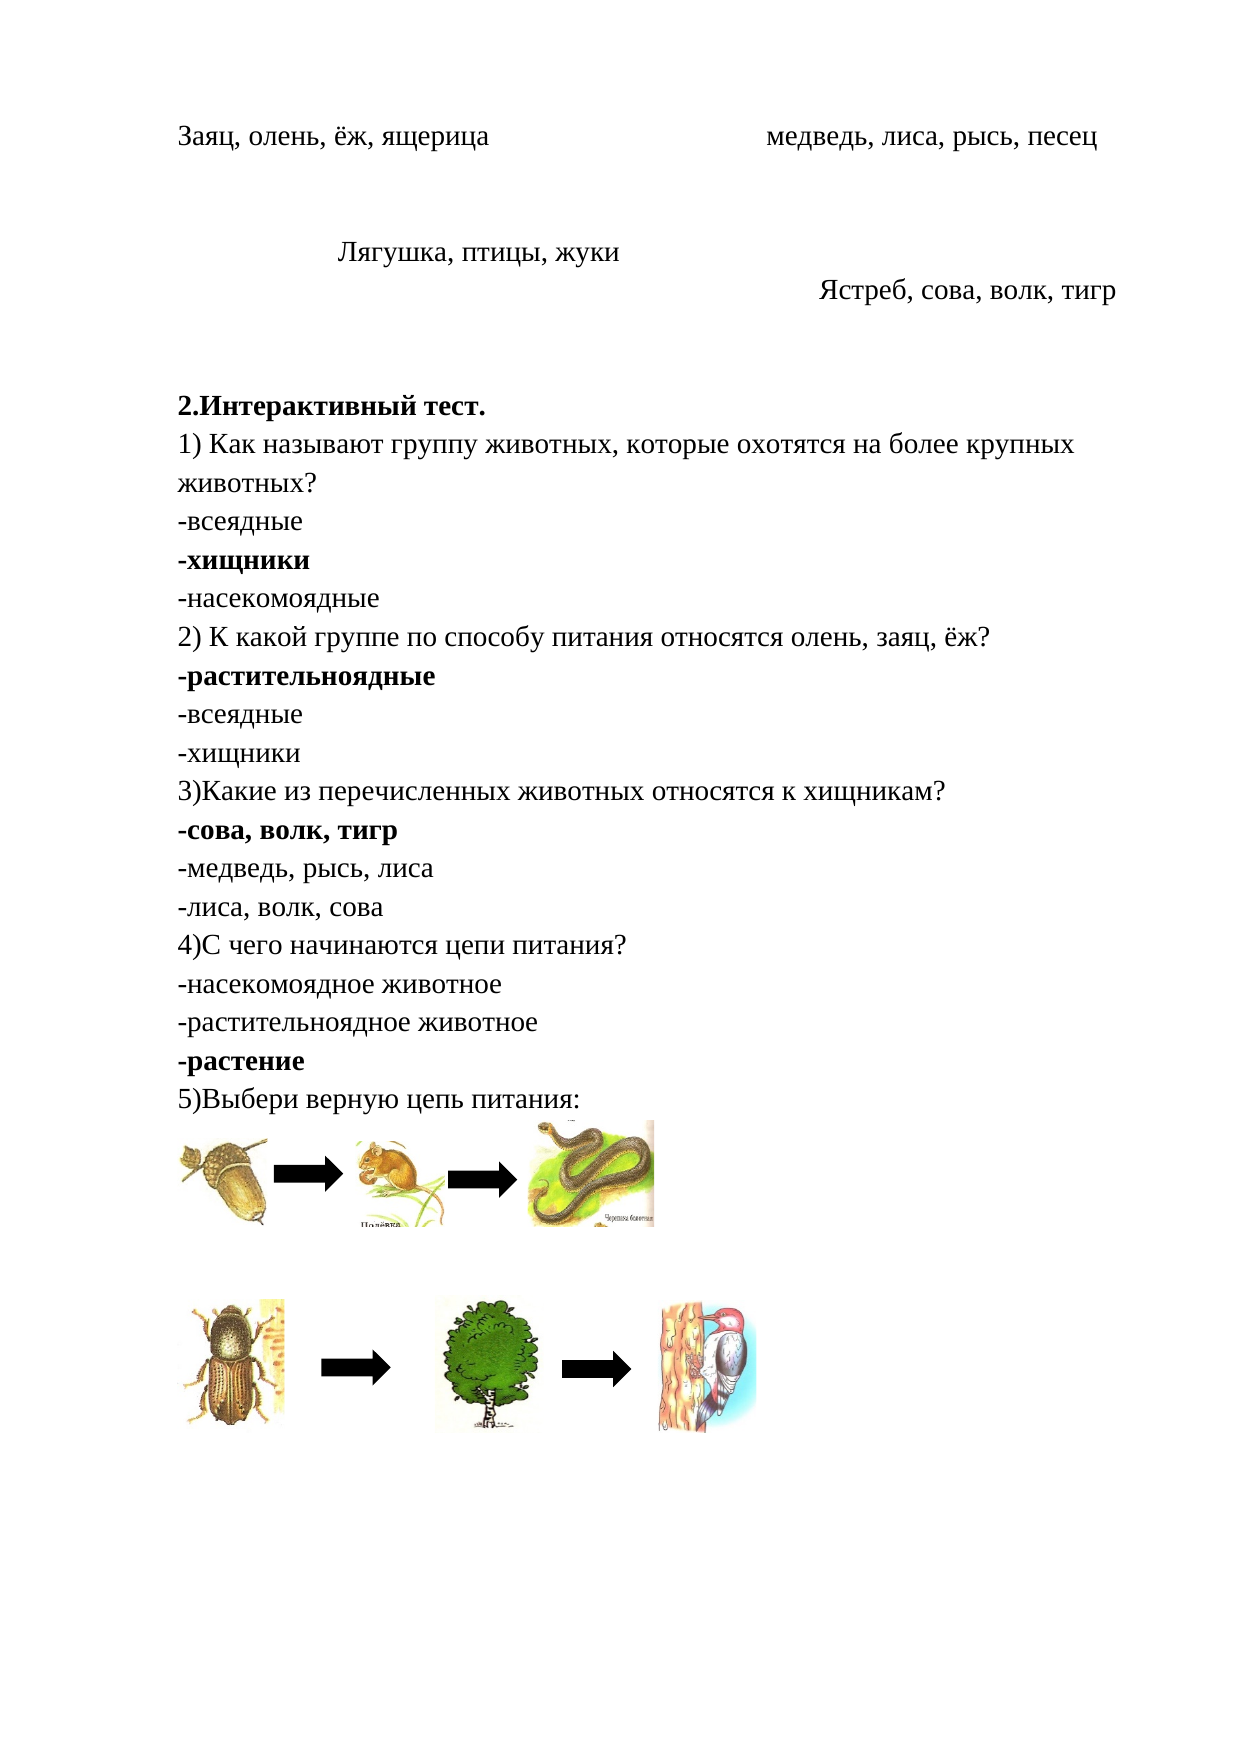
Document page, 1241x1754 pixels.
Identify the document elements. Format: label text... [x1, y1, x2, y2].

picture [434, 1295, 544, 1433]
text 5)Выбери верную цепь питания: [177, 1082, 1152, 1115]
text -медведь, рысь, лиса [177, 850, 1152, 884]
text -насекомоядное животное [177, 966, 1152, 999]
text -насекомоядные [177, 581, 1152, 614]
picture [177, 1299, 285, 1433]
text Лягушка, птицы, жуки [177, 234, 1152, 267]
text -хищники [177, 542, 1152, 576]
text -хищники [177, 735, 1152, 768]
text 4)С чего начинаются цепи питания? [177, 927, 1152, 961]
picture [527, 1120, 655, 1227]
picture [177, 1138, 268, 1227]
text 2) К какой группе по способу питания относятся олень, заяц, ёж? [177, 619, 1152, 653]
text 3)Какие из перечисленных животных относятся к хищникам? [177, 773, 1152, 807]
text -лиса, волк, сова [177, 889, 1152, 922]
text 1) Как называют группу животных, которые охотятся на более крупных животных? [177, 426, 1152, 498]
text Заяц, олень, ёж, ящерица медведь, лиса, рысь, песец [177, 118, 1152, 152]
text -растение [177, 1043, 1152, 1077]
text -растительноядные [177, 658, 1152, 691]
picture [657, 1300, 757, 1433]
text Ястреб, сова, волк, тигр [177, 272, 1152, 306]
text -сова, волк, тигр [177, 812, 1152, 845]
text -всеядные [177, 503, 1152, 537]
text -растительноядное животное [177, 1004, 1152, 1038]
picture [355, 1141, 445, 1227]
text 2.Интерактивный тест. [177, 388, 1152, 421]
text -всеядные [177, 696, 1152, 730]
